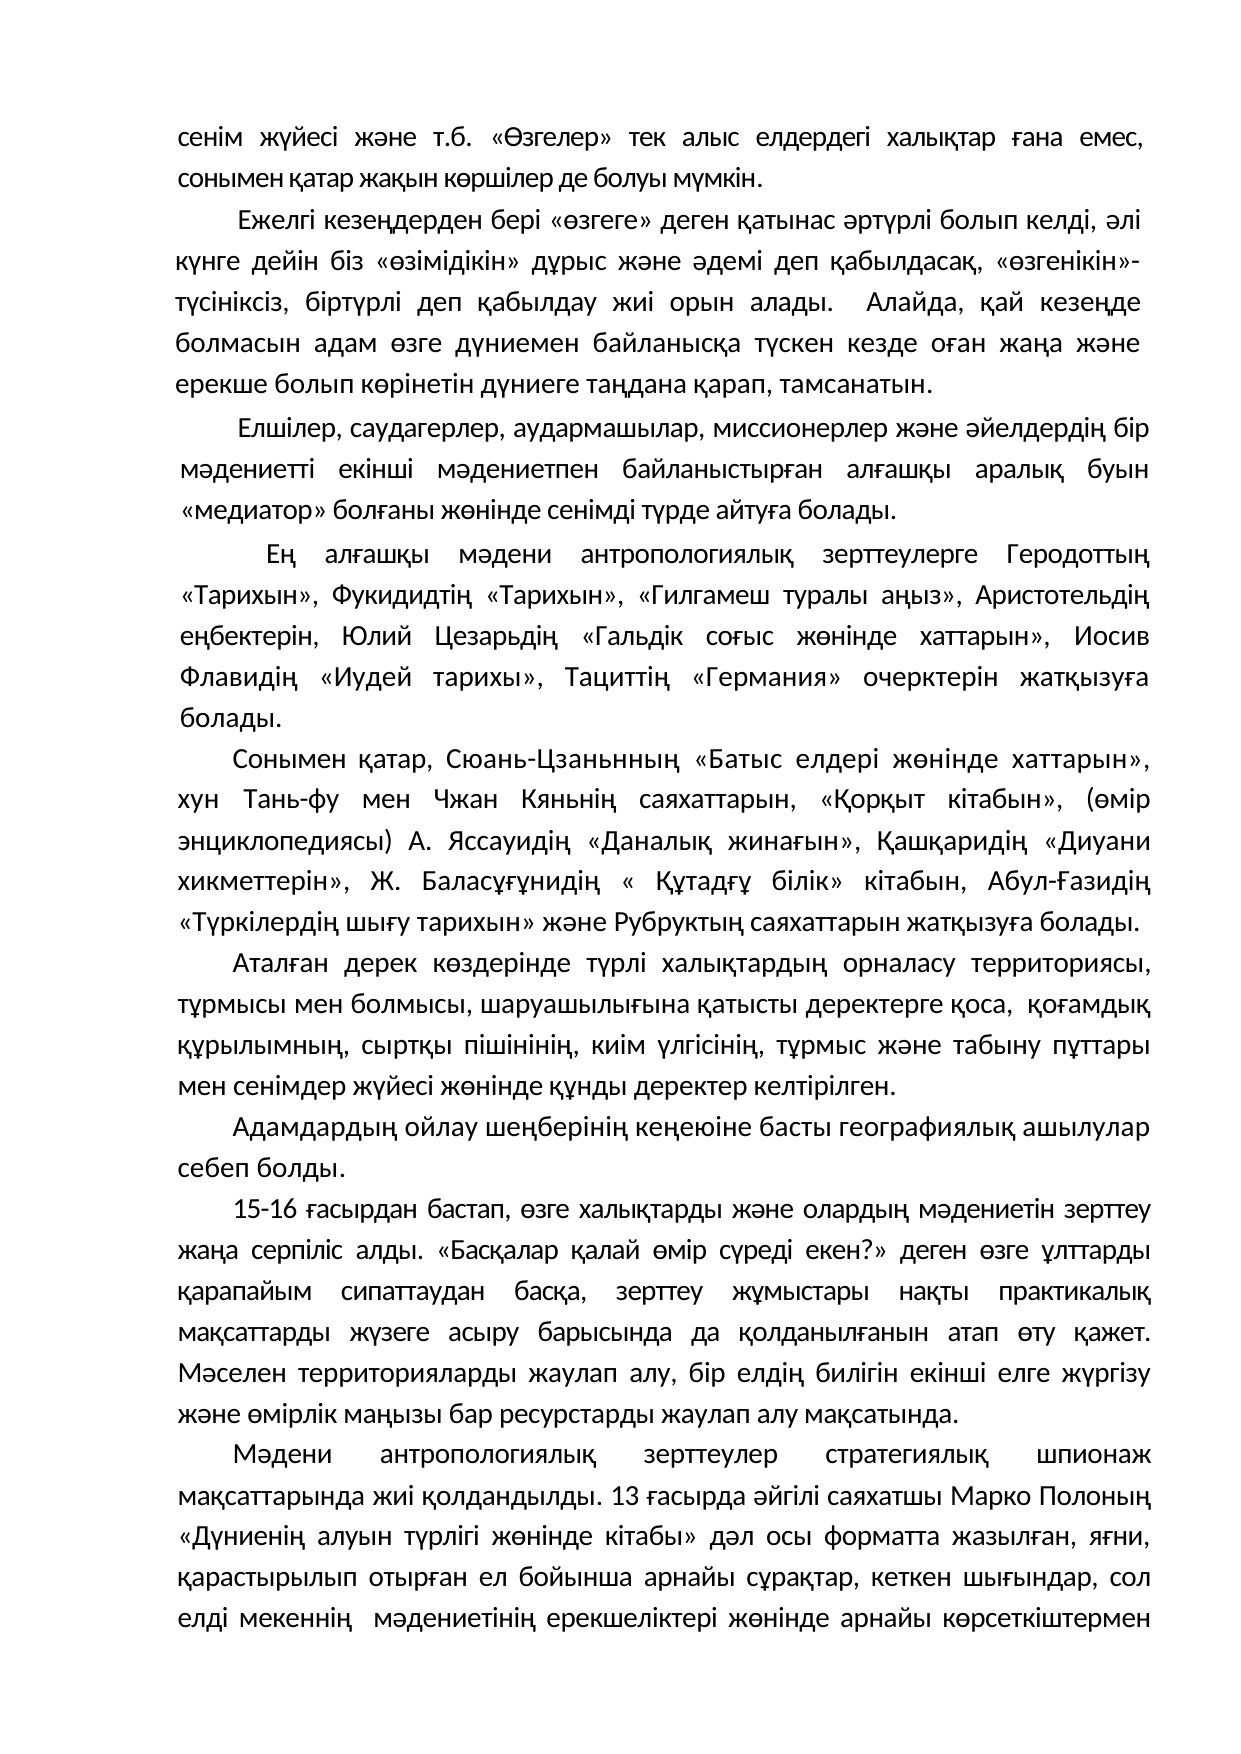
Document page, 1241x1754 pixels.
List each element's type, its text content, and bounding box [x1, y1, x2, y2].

text Сонымен қатар, Сюань-Цзаньнның «Батыс елдері жөнінде хаттарын», хун Тань-фу мен Чжан Кяньнің саяхаттарын, «Қорқыт кітабын», (өмір энциклопедиясы) А. Яссауидің «Даналық жинағын», Қашқаридің «Диуани хикметтерін», Ж. Баласұғұнидің « Құтадғұ білік» кітабын, Абул-Ғазидің «Түркілердің шығу тарихын» және Рубруктың саяхаттарын жатқызуға болады. [177, 740, 1152, 939]
text Адамдардың ойлау шеңберінің кеңеюіне басты географиялық ашылулар себеп болды. [177, 1108, 1152, 1185]
text 15-16 ғасырдан бастап, өзге халықтарды және олардың мәдениетін зерттеу жаңа серпіліс алды. «Басқалар қалай өмір сүреді екен?» деген өзге ұлттарды қарапайым сипаттаудан басқа, зерттеу жұмыстары нақты практикалық мақсаттарды жүзеге асыру барысында да қолданылғанын атап өту қажет. Мәселен территорияларды жаулап алу, бір елдің билігін екінші елге жүргізу және өмірлік маңызы бар ресурстарды жаулап алу мақсатында. [177, 1190, 1152, 1430]
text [177, 118, 1144, 195]
text Ең алғашқы мәдени антропологиялық зерттеулерге Геродоттың «Тарихын», Фукидидтің «Тарихын», «Гилгамеш туралы аңыз», Аристотельдің еңбектерін, Юлий Цезарьдің «Гальдік соғыс жөнінде хаттарын», Иосив Флавидің «Иудей тарихы», Тациттің «Германия» очерктерін жатқызуға болады. [179, 535, 1150, 734]
text Елшілер, саудагерлер, аудармашылар, миссионерлер және әйелдердің бір мәдениетті екінші мәдениетпен байланыстырған алғашқы аралық буын «медиатор» болғаны жөнінде сенімді түрде айтуға болады. [179, 409, 1150, 527]
text Ежелгі кезеңдерден бері «өзгеге» деген қатынас әртүрлі болып келді, әлі күнге дейін біз «өзімідікін» дұрыс және әдемі деп қабылдасақ, «өзгенікін»- түсініксіз, біртүрлі деп қабылдау жиі орын алады. Алайда, қай кезеңде болмасын адам өзге дүниемен байланысқа түскен кезде оған жаңа және ерекше болып көрінетін дүниеге таңдана қарап, тамсанатын. [175, 201, 1141, 401]
text Аталған дерек көздерінде түрлі халықтардың орналасу территориясы, тұрмысы мен болмысы, шаруашылығына қатысты деректерге қоса, қоғамдық құрылымның, сыртқы пішінінің, киім үлгісінің, тұрмыс және табыну пұттары мен сенімдер жүйесі жөнінде құнды деректер келтірілген. [177, 944, 1152, 1103]
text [177, 1436, 1152, 1635]
